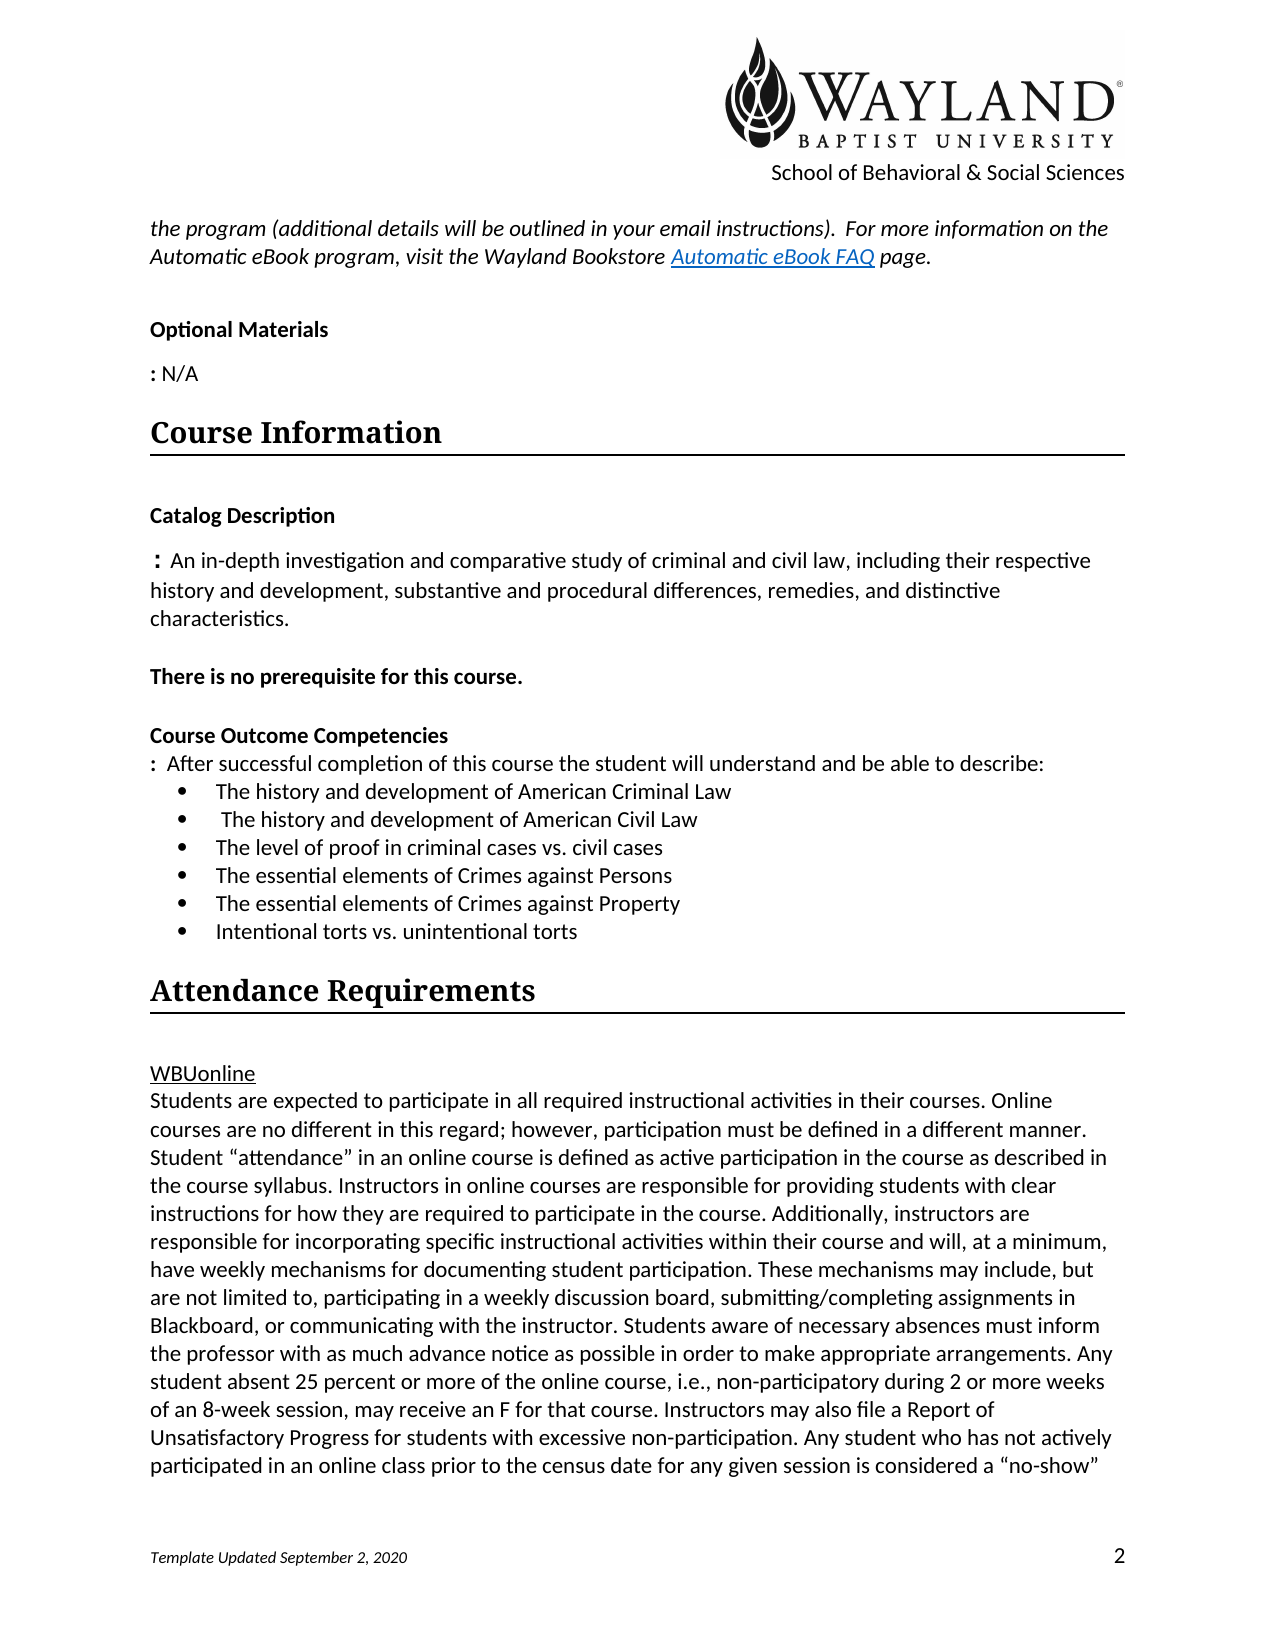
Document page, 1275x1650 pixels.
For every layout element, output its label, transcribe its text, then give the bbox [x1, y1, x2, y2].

text : An in-depth investigation and comparative study of criminal and civil law, including their respective history and development, substantive and procedural differences, remedies, and distinctive characteristics. [150, 546, 1125, 632]
text Optional Materials [150, 315, 1125, 343]
text Course Outcome Competencies [150, 721, 1125, 749]
text : After successful completion of this course the student will understand and be able to describe: [150, 749, 1125, 777]
text There is no prerequisite for this course. [150, 662, 1125, 690]
subtitle Course Information [150, 413, 1125, 454]
text : N/A [150, 359, 1125, 388]
text Catalog Description [150, 501, 1125, 529]
list The essential elements of Crimes against Property [178, 889, 1125, 917]
subtitle Attendance Requirements [150, 970, 1125, 1012]
list The history and development of American Civil Law [178, 805, 1125, 833]
list The essential elements of Crimes against Persons [178, 861, 1125, 889]
picture [720, 30, 1125, 159]
list Intentional torts vs. unintentional torts [178, 917, 1125, 945]
list The level of proof in criminal cases vs. civil cases [178, 833, 1125, 861]
text WBUonline [150, 1059, 1125, 1087]
list The history and development of American Criminal Law [178, 777, 1125, 805]
